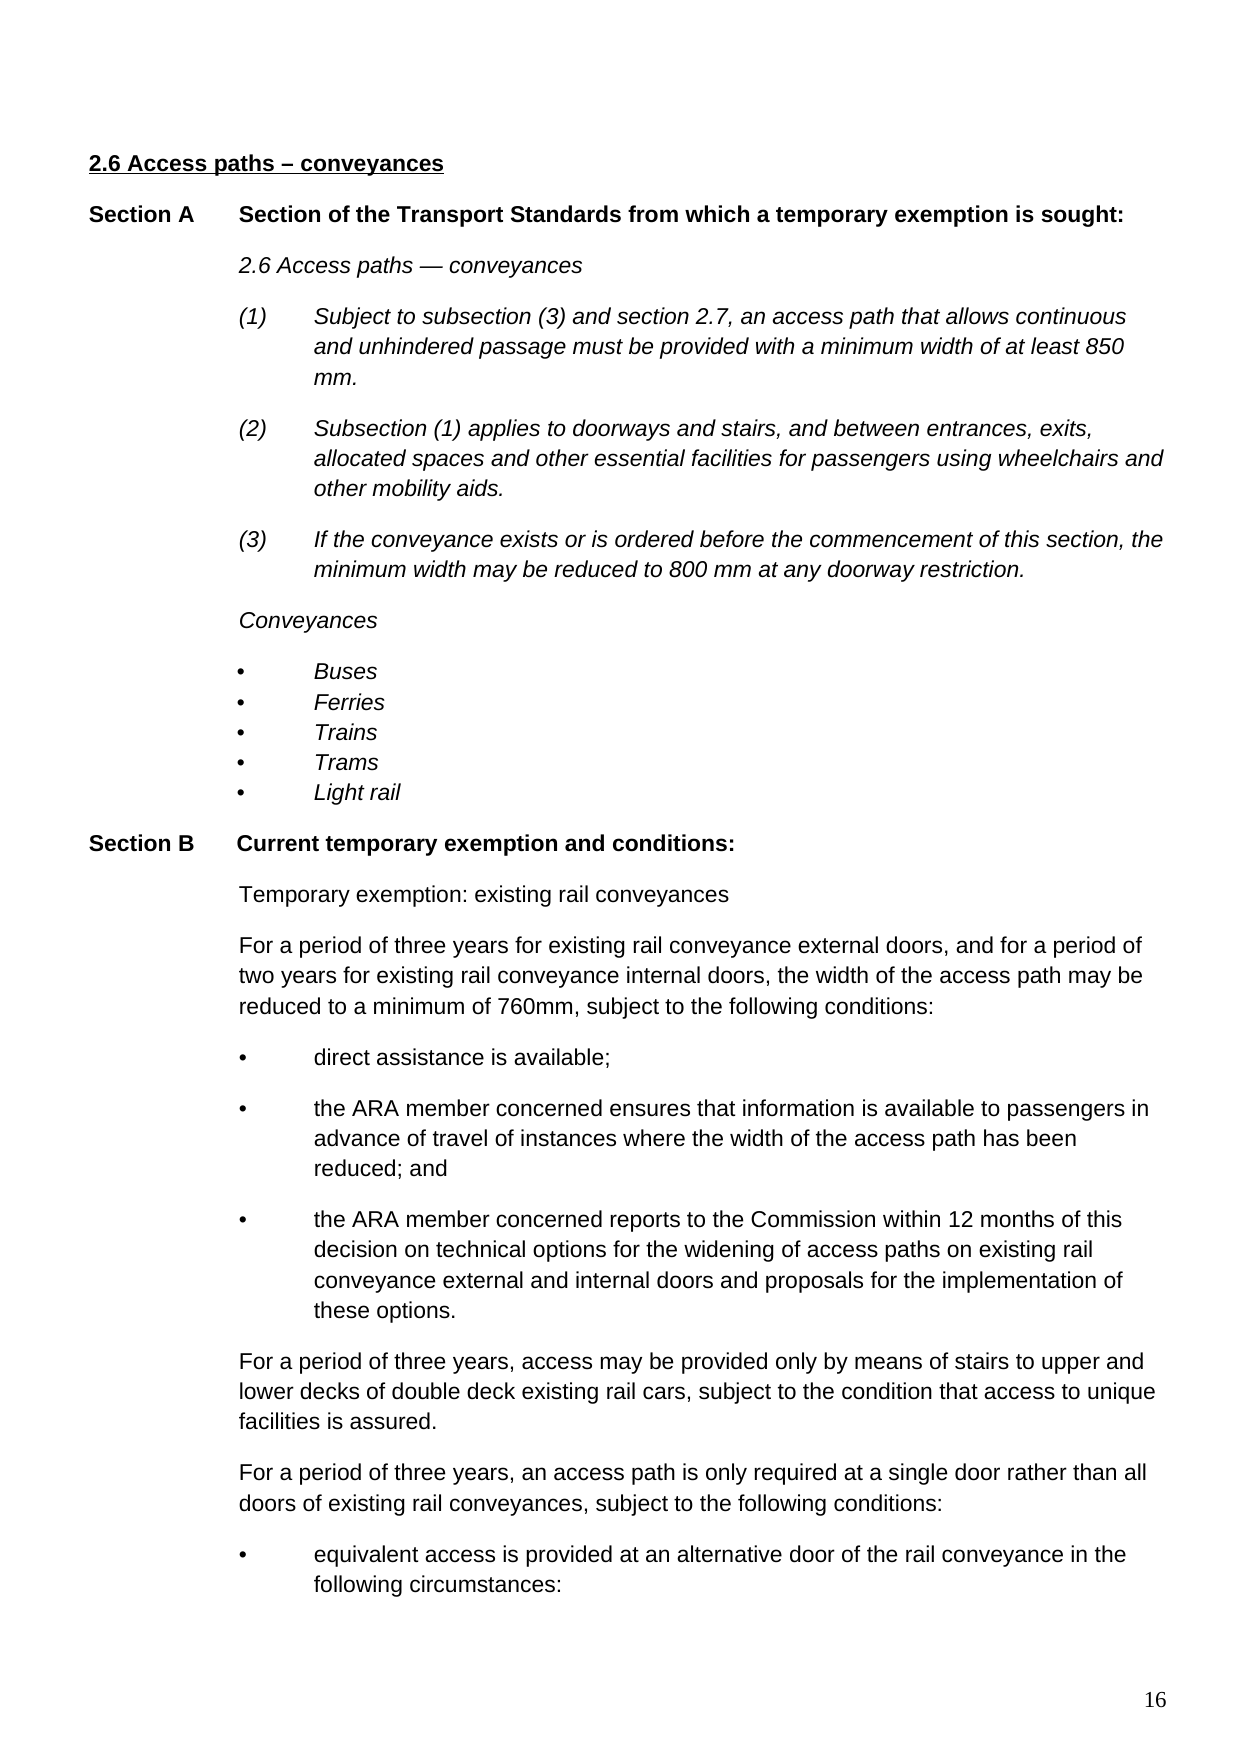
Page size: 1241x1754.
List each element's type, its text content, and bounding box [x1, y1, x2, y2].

subtitle 2.6 Access paths – conveyances [89, 150, 1166, 176]
text Conveyances [164, 607, 1166, 634]
text For a period of three years, access may be provided only by means of stairs to upper and lower decks of double deck existing rail cars, subject to the condition that access to unique facilities is assured. [239, 1348, 1166, 1435]
list Light rail [164, 779, 1166, 806]
text Temporary exemption: existing rail conveyances [164, 881, 1166, 908]
text (2) Subsection (1) applies to doorways and stairs, and between entrances, exits, allocated spaces and other essential facilities for passengers using wheelchairs and other mobility aids. [239, 414, 1166, 501]
subtitle Section B Current temporary exemption and conditions: [89, 830, 1166, 857]
text • direct assistance is available; [164, 1044, 1166, 1070]
list Trains [164, 719, 1166, 745]
list Buses [164, 658, 1166, 685]
text • equivalent access is provided at an alternative door of the rail conveyance in the following circumstances: [239, 1541, 1166, 1597]
text 2.6 Access paths — conveyances [164, 252, 1166, 278]
text • the ARA member concerned ensures that information is available to passengers in advance of travel of instances where the width of the access path has been reduced; and [239, 1095, 1166, 1182]
text (3) If the conveyance exists or is ordered before the commencement of this section, the minimum width may be reduced to 800 mm at any doorway restriction. [239, 526, 1166, 583]
subtitle Section A Section of the Transport Standards from which a temporary exemption is sought: [89, 201, 1166, 227]
list Ferries [164, 688, 1166, 715]
text For a period of three years for existing rail conveyance external doors, and for a period of two years for existing rail conveyance internal doors, the width of the access path may be reduced to a minimum of 760mm, subject to the following conditions: [239, 932, 1166, 1019]
text (1) Subject to subsection (3) and section 2.7, an access path that allows continuous and unhindered passage must be provided with a minimum width of at least 850 mm. [239, 303, 1166, 390]
list Trams [164, 749, 1166, 775]
text For a period of three years, an access path is only required at a single door rather than all doors of existing rail conveyances, subject to the following conditions: [239, 1459, 1166, 1516]
text • the ARA member concerned reports to the Commission within 12 months of this decision on technical options for the widening of access paths on existing rail conveyance external and internal doors and proposals for the implementation of these options. [239, 1206, 1166, 1323]
